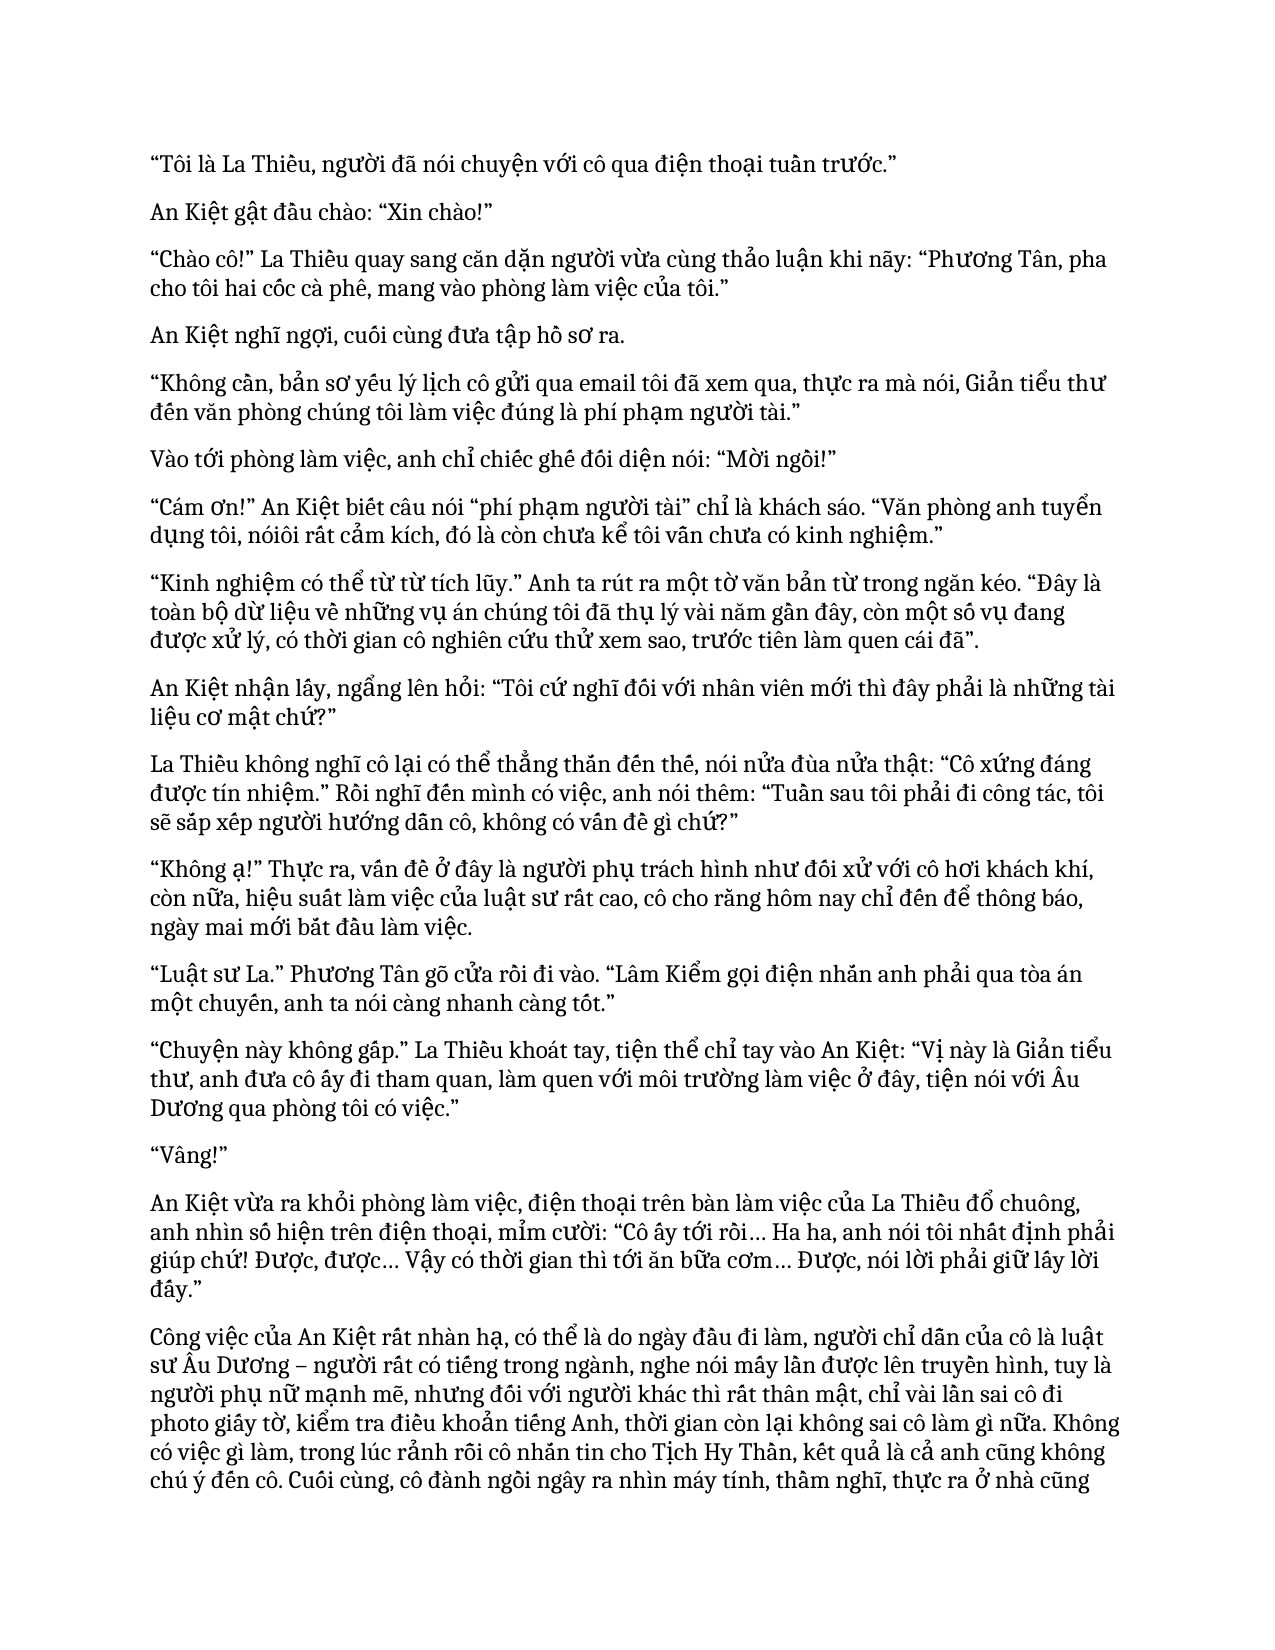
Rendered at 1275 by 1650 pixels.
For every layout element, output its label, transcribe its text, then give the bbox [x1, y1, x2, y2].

text Vào tới phòng làm việc, anh chỉ chiếc ghế đối diện nói: “Mời ngồi!” [150, 445, 1125, 474]
text An Kiệt nhận lấy, ngẩng lên hỏi: “Tôi cứ nghĩ đối với nhân viên mới thì đây phải là những tài liệu cơ mật chứ?” [150, 674, 1125, 731]
text “Luật sư La.” Phương Tân gõ cửa rồi đi vào. “Lâm Kiểm gọi điện nhắn anh phải qua tòa án một chuyến, anh ta nói càng nhanh càng tốt.” [150, 960, 1125, 1017]
text “Không cần, bản sơ yếu lý lịch cô gửi qua email tôi đã xem qua, thực ra mà nói, Giản tiểu thư đến văn phòng chúng tôi làm việc đúng là phí phạm người tài.” [150, 369, 1125, 426]
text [150, 1322, 1125, 1495]
text “Không ạ!” Thực ra, vấn đề ở đây là người phụ trách hình như đối xử với cô hơi khách khí, còn nữa, hiệu suất làm việc của luật sư rất cao, cô cho rằng hôm nay chỉ đến để thông báo, ngày mai mới bắt đầu làm việc. [150, 855, 1125, 941]
text “Chào cô!” La Thiều quay sang căn dặn người vừa cùng thảo luận khi nãy: “Phương Tân, pha cho tôi hai cốc cà phê, mang vào phòng làm việc của tôi.” [150, 245, 1125, 302]
text “Vâng!” [150, 1141, 1125, 1170]
text “Chuyện này không gấp.” La Thiều khoát tay, tiện thể chỉ tay vào An Kiệt: “Vị này là Giản tiểu thư, anh đưa cô ấy đi tham quan, làm quen với môi trường làm việc ở đây, tiện nói với Âu Dương qua phòng tôi có việc.” [150, 1036, 1125, 1122]
text An Kiệt gật đầu chào: “Xin chào!” [150, 197, 1125, 226]
text An Kiệt nghĩ ngợi, cuối cùng đưa tập hồ sơ ra. [150, 321, 1125, 350]
text La Thiều không nghĩ cô lại có thể thẳng thắn đến thế, nói nửa đùa nửa thật: “Cô xứng đáng được tín nhiệm.” Rồi nghĩ đến mình có việc, anh nói thêm: “Tuần sau tôi phải đi công tác, tôi sẽ sắp xếp người hướng dẫn cô, không có vấn đề gì chứ?” [150, 750, 1125, 836]
text “Cám ơn!” An Kiệt biết câu nói “phí phạm người tài” chỉ là khách sáo. “Văn phòng anh tuyển dụng tôi, nóiôi rất cảm kích, đó là còn chưa kể tôi vẫn chưa có kinh nghiệm.” [150, 492, 1125, 550]
text An Kiệt vừa ra khỏi phòng làm việc, điện thoại trên bàn làm việc của La Thiều đổ chuông, anh nhìn số hiện trên điện thoại, mỉm cười: “Cô ấy tới rồi… Ha ha, anh nói tôi nhất định phải giúp chứ! Được, được… Vậy có thời gian thì tới ăn bữa cơm… Được, nói lời phải giữ lấy lời đấy.” [150, 1189, 1125, 1304]
text “Tôi là La Thiều, người đã nói chuyện với cô qua điện thoại tuần trước.” [150, 150, 1125, 179]
text “Kinh nghiệm có thể từ từ tích lũy.” Anh ta rút ra một tờ văn bản từ trong ngăn kéo. “Đây là toàn bộ dừ liệu về những vụ án chúng tôi đã thụ lý vài năm gần đây, còn một số vụ đang được xử lý, có thời gian cô nghiên cứu thử xem sao, trước tiên làm quen cái đã”. [150, 569, 1125, 655]
